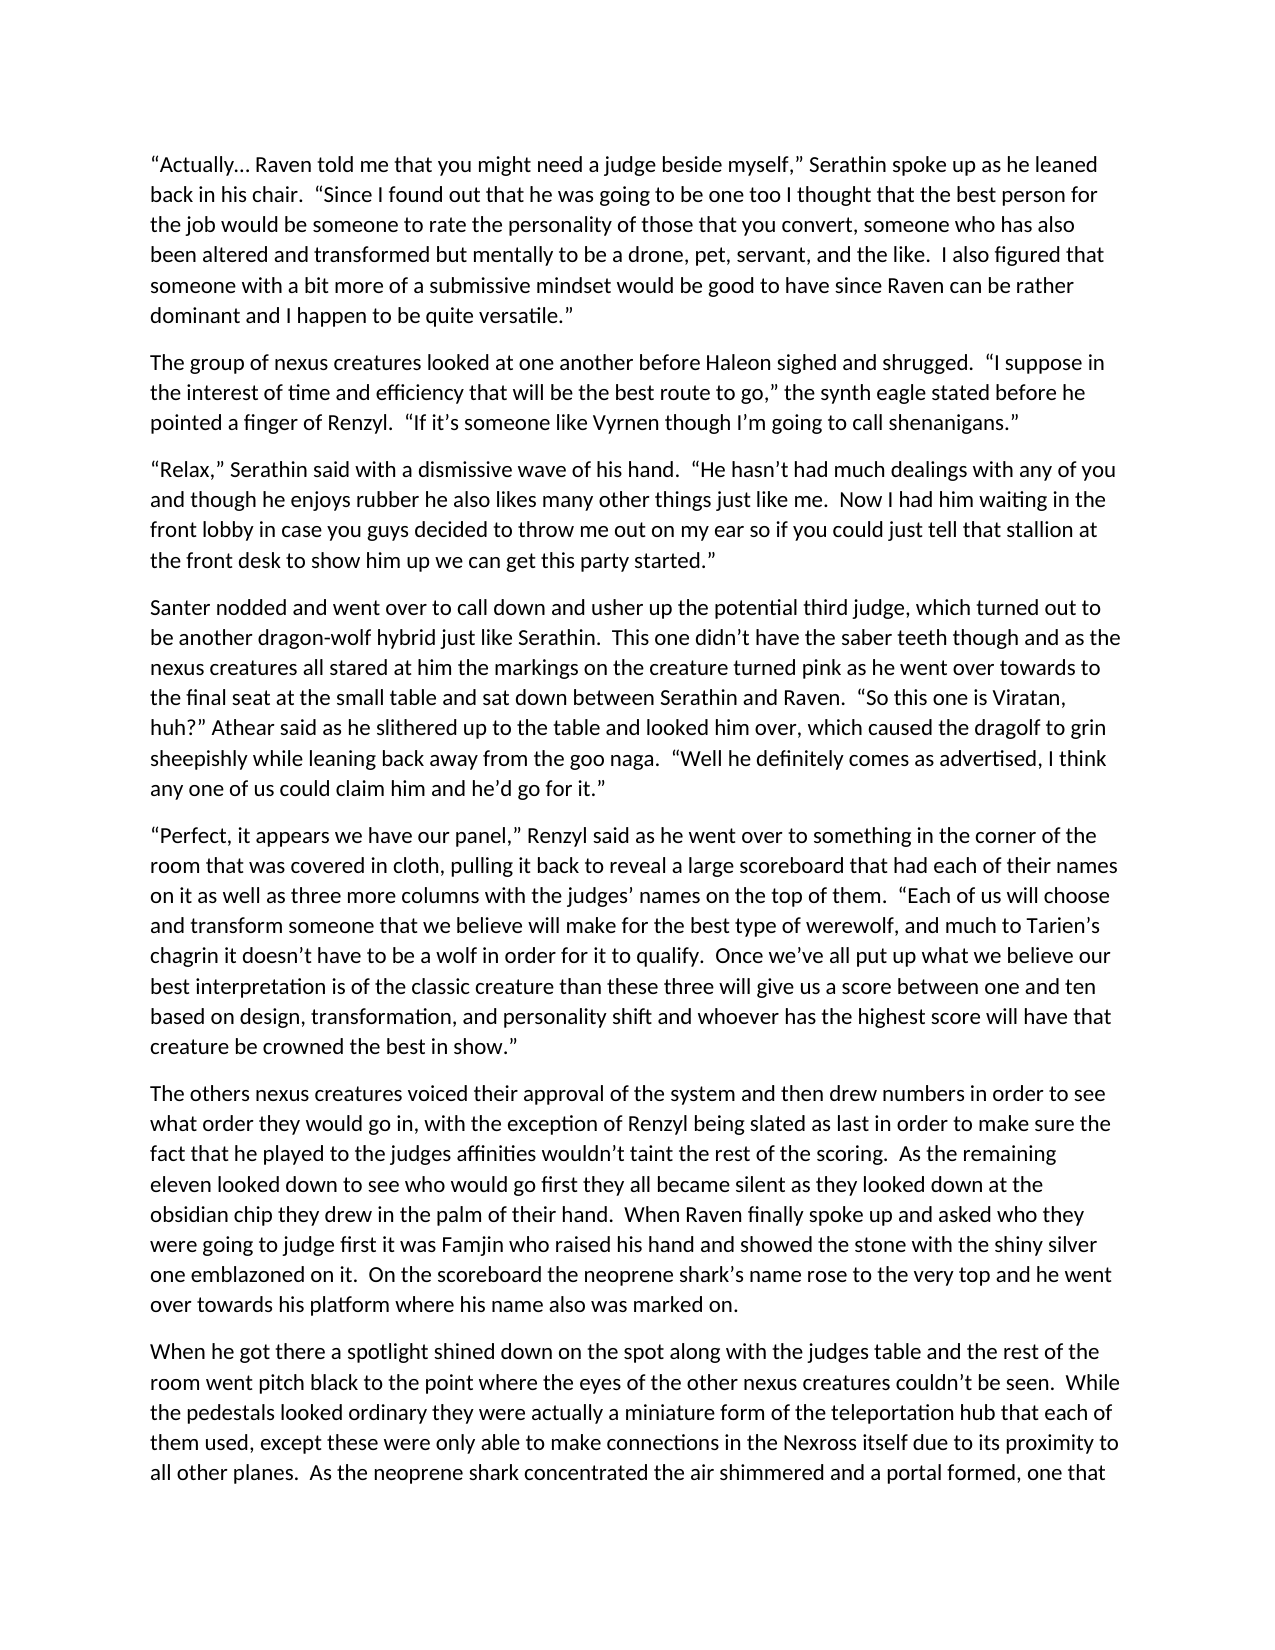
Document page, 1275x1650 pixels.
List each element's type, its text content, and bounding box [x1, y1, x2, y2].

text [150, 1337, 1125, 1486]
text The others nexus creatures voiced their approval of the system and then drew numbers in order to see what order they would go in, with the exception of Renzyl being slated as last in order to make sure the fact that he played to the judges affinities wouldn’t taint the rest of the scoring. As the remaining eleven looked down to see who would go first they all became silent as they looked down at the obsidian chip they drew in the palm of their hand. When Raven finally spoke up and asked who they were going to judge first it was Famjin who raised his hand and showed the stone with the shiny silver one emblazoned on it. On the scoreboard the neoprene shark’s name rose to the very top and he went over towards his platform where his name also was marked on. [150, 1079, 1125, 1319]
text Santer nodded and went over to call down and usher up the potential third judge, which turned out to be another dragon-wolf hybrid just like Serathin. This one didn’t have the saber teeth though and as the nexus creatures all stared at him the markings on the creature turned pink as he went over towards to the final seat at the small table and sat down between Serathin and Raven. “So this one is Viratan, huh?” Athear said as he slithered up to the table and looked him over, which caused the dragolf to grin sheepishly while leaning back away from the goo naga. “Well he definitely comes as advertised, I think any one of us could claim him and he’d go for it.” [150, 593, 1125, 802]
text “Relax,” Serathin said with a dismissive wave of his hand. “He hasn’t had much dealings with any of you and though he enjoys rubber he also likes many other things just like me. Now I had him waiting in the front lobby in case you guys decided to throw me out on my ear so if you could just tell that stallion at the front desk to show him up we can get this party started.” [150, 455, 1125, 574]
text “Perfect, it appears we have our panel,” Renzyl said as he went over to something in the corner of the room that was covered in cloth, pulling it back to reveal a large scoreboard that had each of their names on it as well as three more columns with the judges’ names on the top of them. “Each of us will choose and transform someone that we believe will make for the best type of werewolf, and much to Tarien’s chagrin it doesn’t have to be a wolf in order for it to qualify. Once we’ve all put up what we believe our best interpretation is of the classic creature than these three will give us a score between one and ten based on design, transformation, and personality shift and whoever has the highest score will have that creature be crowned the best in show.” [150, 821, 1125, 1060]
text “Actually… Raven told me that you might need a judge beside myself,” Serathin spoke up as he leaned back in his chair. “Since I found out that he was going to be one too I thought that the best person for the job would be someone to rate the personality of those that you convert, someone who has also been altered and transformed but mentally to be a drone, pet, servant, and the like. I also figured that someone with a bit more of a submissive mindset would be good to have since Raven can be rather dominant and I happen to be quite versatile.” [150, 150, 1125, 329]
text The group of nexus creatures looked at one another before Haleon sighed and shrugged. “I suppose in the interest of time and efficiency that will be the best route to go,” the synth eagle stated before he pointed a finger of Renzyl. “If it’s someone like Vyrnen though I’m going to call shenanigans.” [150, 348, 1125, 436]
